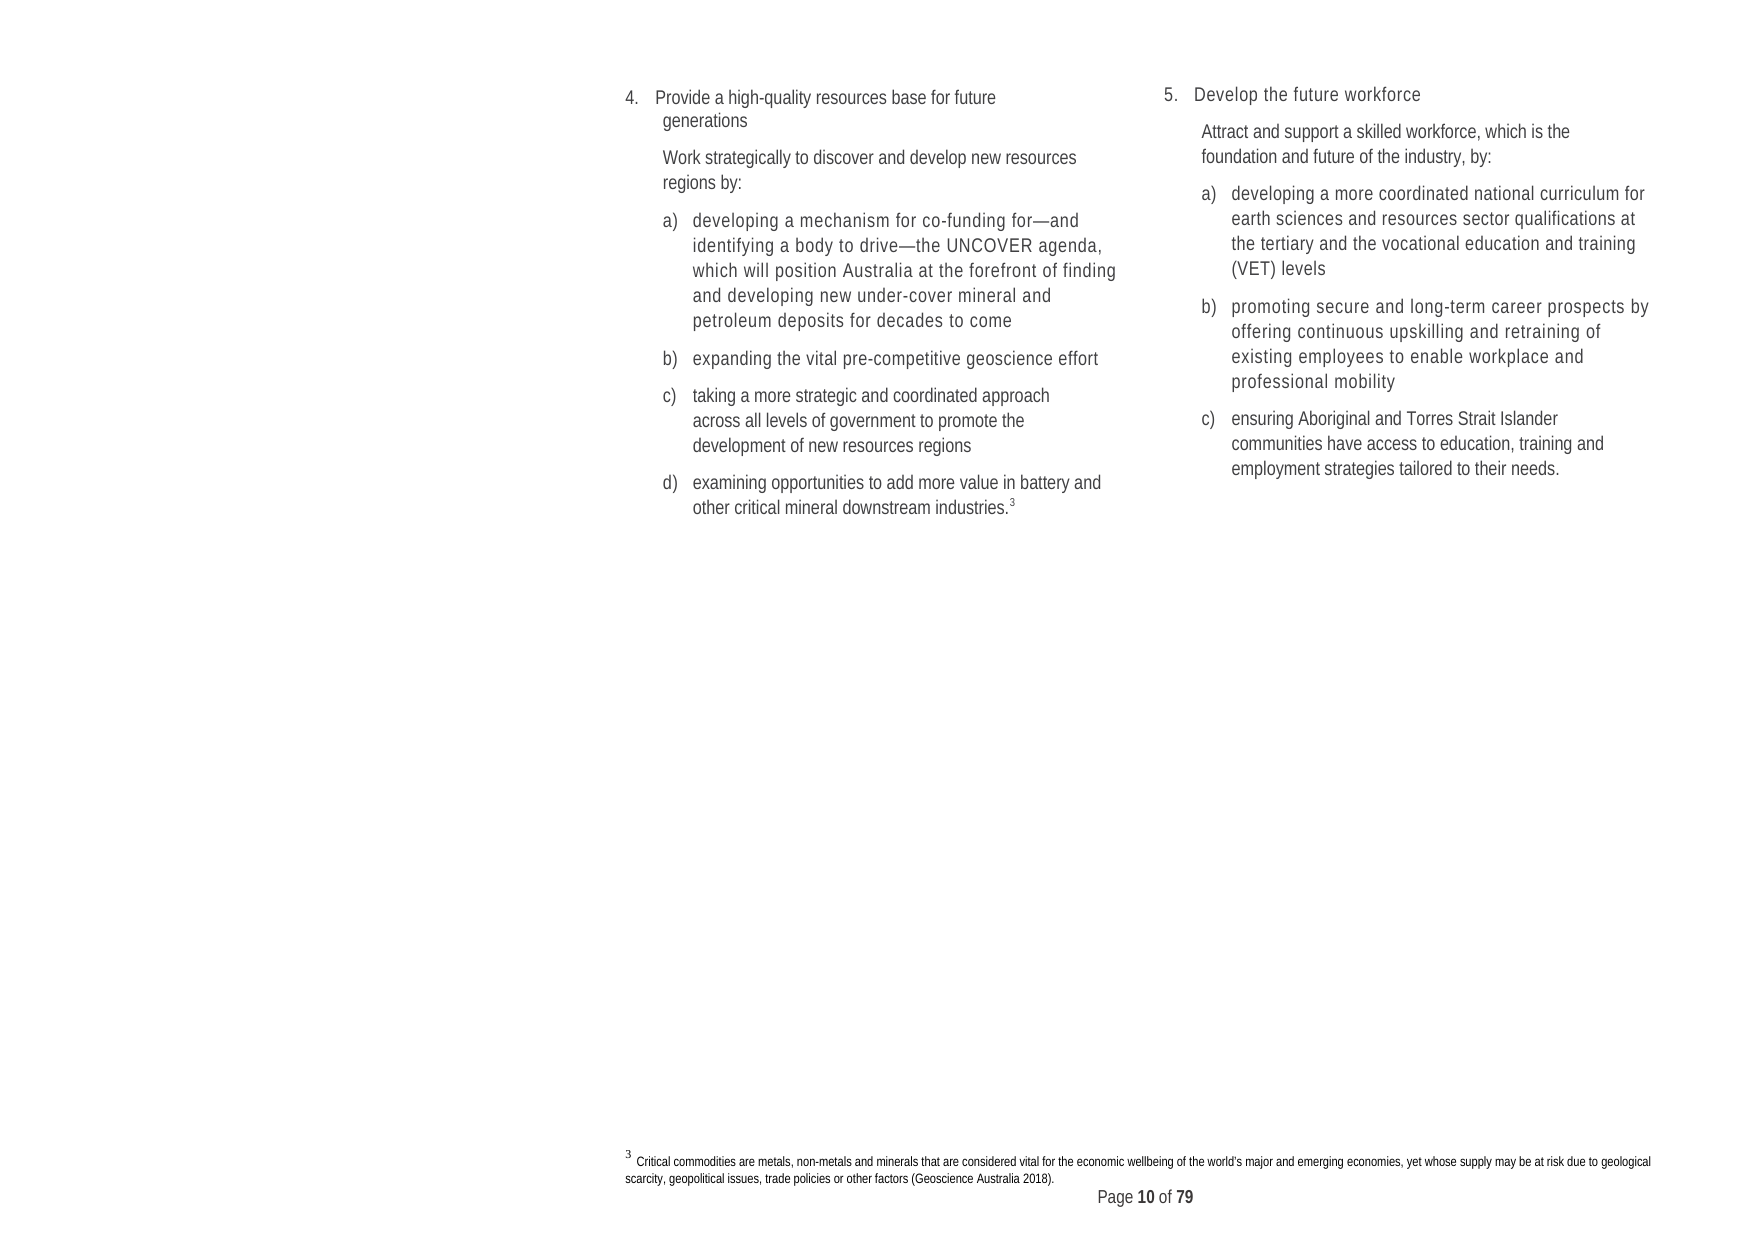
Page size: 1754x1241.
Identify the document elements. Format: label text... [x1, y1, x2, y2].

list developing a more coordinated national curriculum for earth sciences and resources sector qualifications at the tertiary and the vocational education and training (VET) levels [1201, 181, 1657, 281]
text 4. Provide a high-quality resources base for future generations [625, 86, 1036, 132]
list taking a more strategic and coordinated approach across all levels of government to promote the development of new resources regions [663, 382, 1089, 457]
list expanding the vital pre-competitive geoscience effort [663, 349, 1119, 370]
list ensuring Aboriginal and Torres Strait Islander communities have access to education, training and employment strategies tailored to their needs. [1201, 406, 1642, 481]
text 5. Develop the future workforce [1164, 86, 1657, 106]
list examining opportunities to add more value in battery and other critical mineral downstream industries. [663, 470, 1119, 519]
list developing a mechanism for co-funding for—and identifying a body to drive—the UNCOVER agenda, which will position Australia at the forefront of finding and developing new under-cover mineral and petroleum deposits for decades to come [663, 207, 1119, 332]
list promoting secure and long-term career prospects by offering continuous upskilling and retraining of existing employees to enable workplace and professional mobility [1201, 293, 1657, 393]
text Attract and support a skilled workforce, which is the foundation and future of the industry, by: [1201, 118, 1612, 168]
text Work strategically to discover and develop new resources regions by: [663, 145, 1119, 195]
